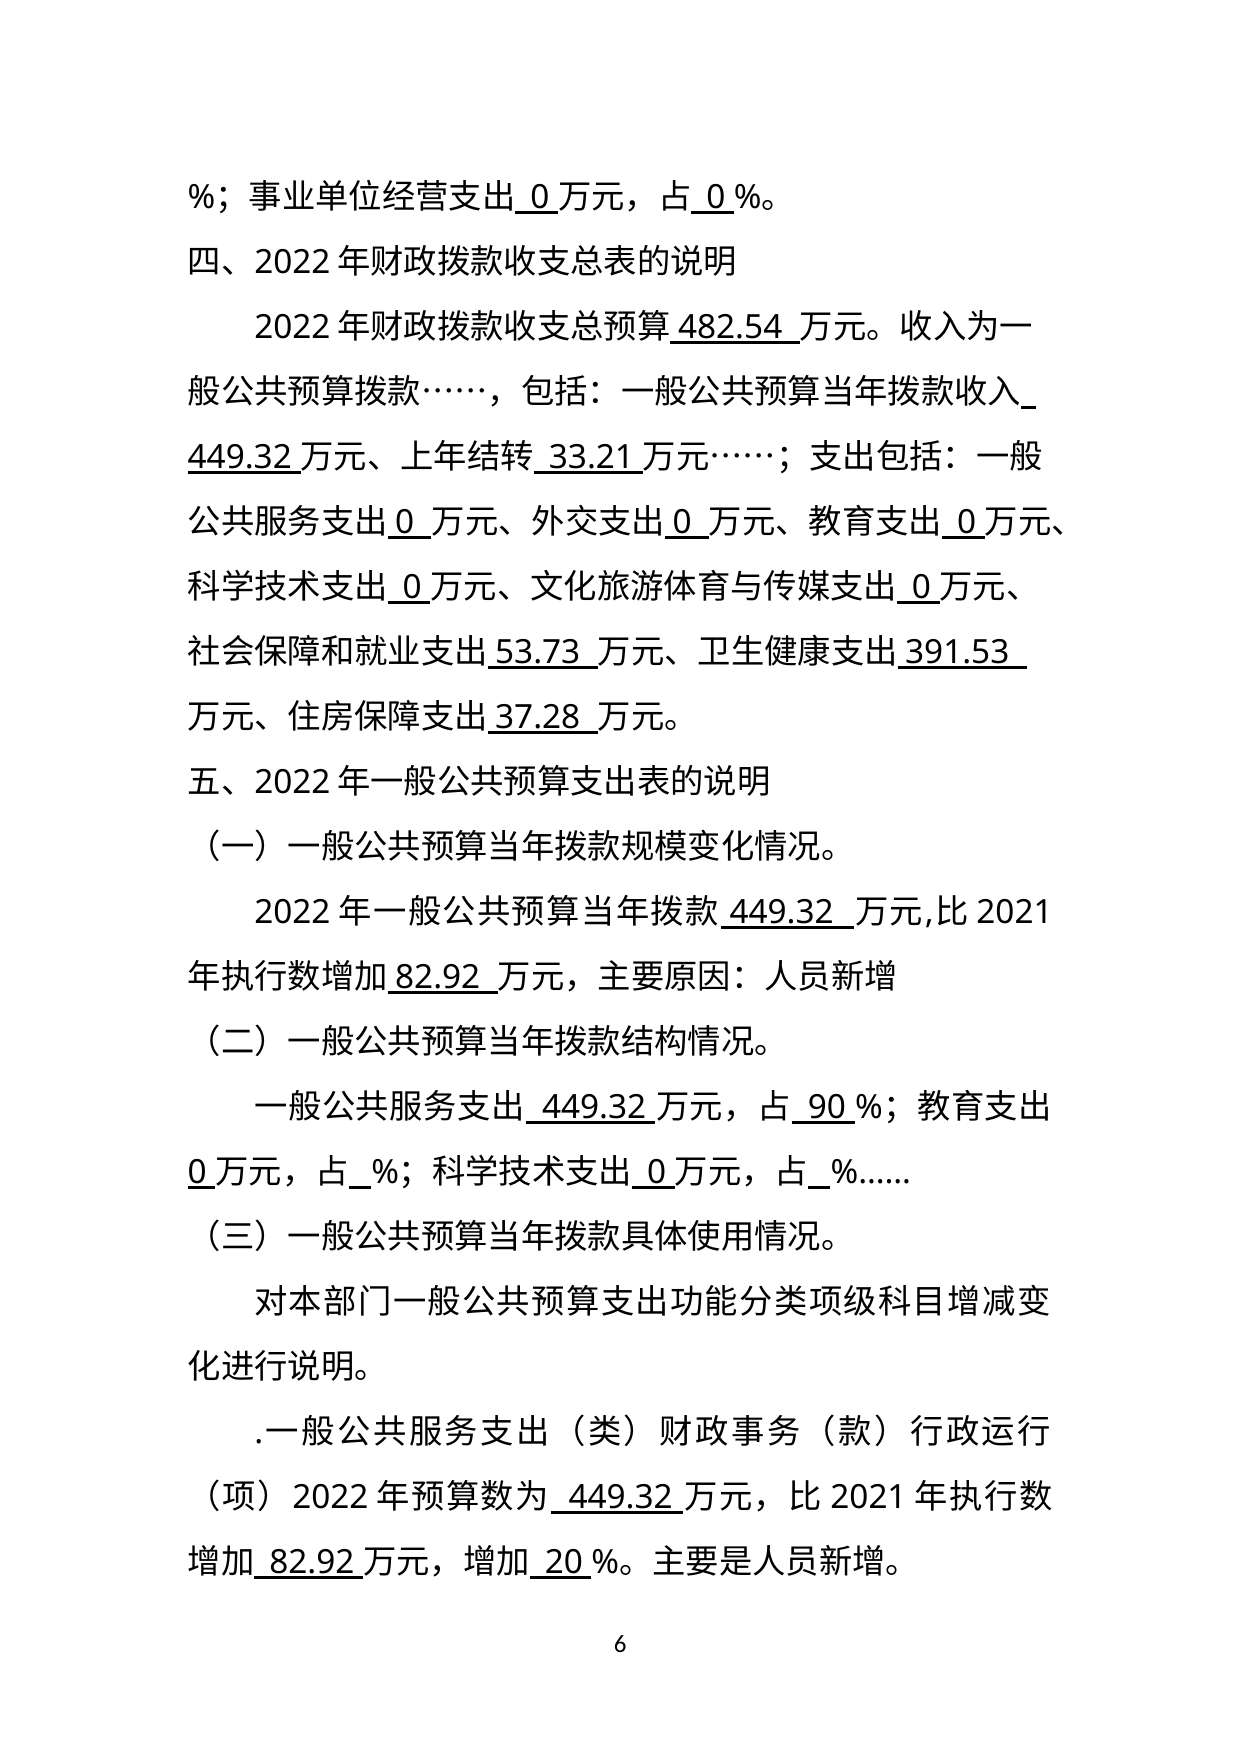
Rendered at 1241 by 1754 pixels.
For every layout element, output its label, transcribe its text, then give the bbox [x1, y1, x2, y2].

text （三）一般公共预算当年拨款具体使用情况。 [187, 1202, 1053, 1267]
text 2022年一般公共预算当年拨款 449.32 万元,比2021 年执行数增加 82.92 万元，主要原因：人员新增 [187, 877, 1053, 1007]
text 对本部门一般公共预算支出功能分类项级科目增减变化进行说明。 [187, 1267, 1053, 1397]
text .一般公共服务支出（类）财政事务（款）行政运行（项）2022年预算数为 449.32 万元，比2021年执行数增加 82.92 万元，增加 20 %。主要是人员新增。 [187, 1397, 1053, 1592]
text 2022年财政拨款收支总预算 482.54 万元。收入为一般公共预算拨款……，包括：一般公共预算当年拨款收入 449.32 万元、上年结转 33.21 万元……；支出包括：一般公共服务支出 0 万元、外交支出 0 万元、教育支出 0 万元、科学技术支出 0 万元、文化旅游体育与传媒支出 0 万元、社会保障和就业支出 53.73 万元、卫生健康支出 391.53 万元、住房保障支出 37.28 万元。 [187, 292, 1053, 747]
text （二）一般公共预算当年拨款结构情况。 [187, 1007, 1053, 1072]
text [187, 162, 1053, 227]
text 四、2022年财政拨款收支总表的说明 [187, 227, 1053, 292]
text 五、2022年一般公共预算支出表的说明 [187, 747, 1053, 812]
text 一般公共服务支出 449.32 万元，占 90 %；教育支出 0 万元，占 %；科学技术支出 0 万元，占 %…… [187, 1072, 1053, 1202]
text （一）一般公共预算当年拨款规模变化情况。 [187, 812, 1053, 877]
